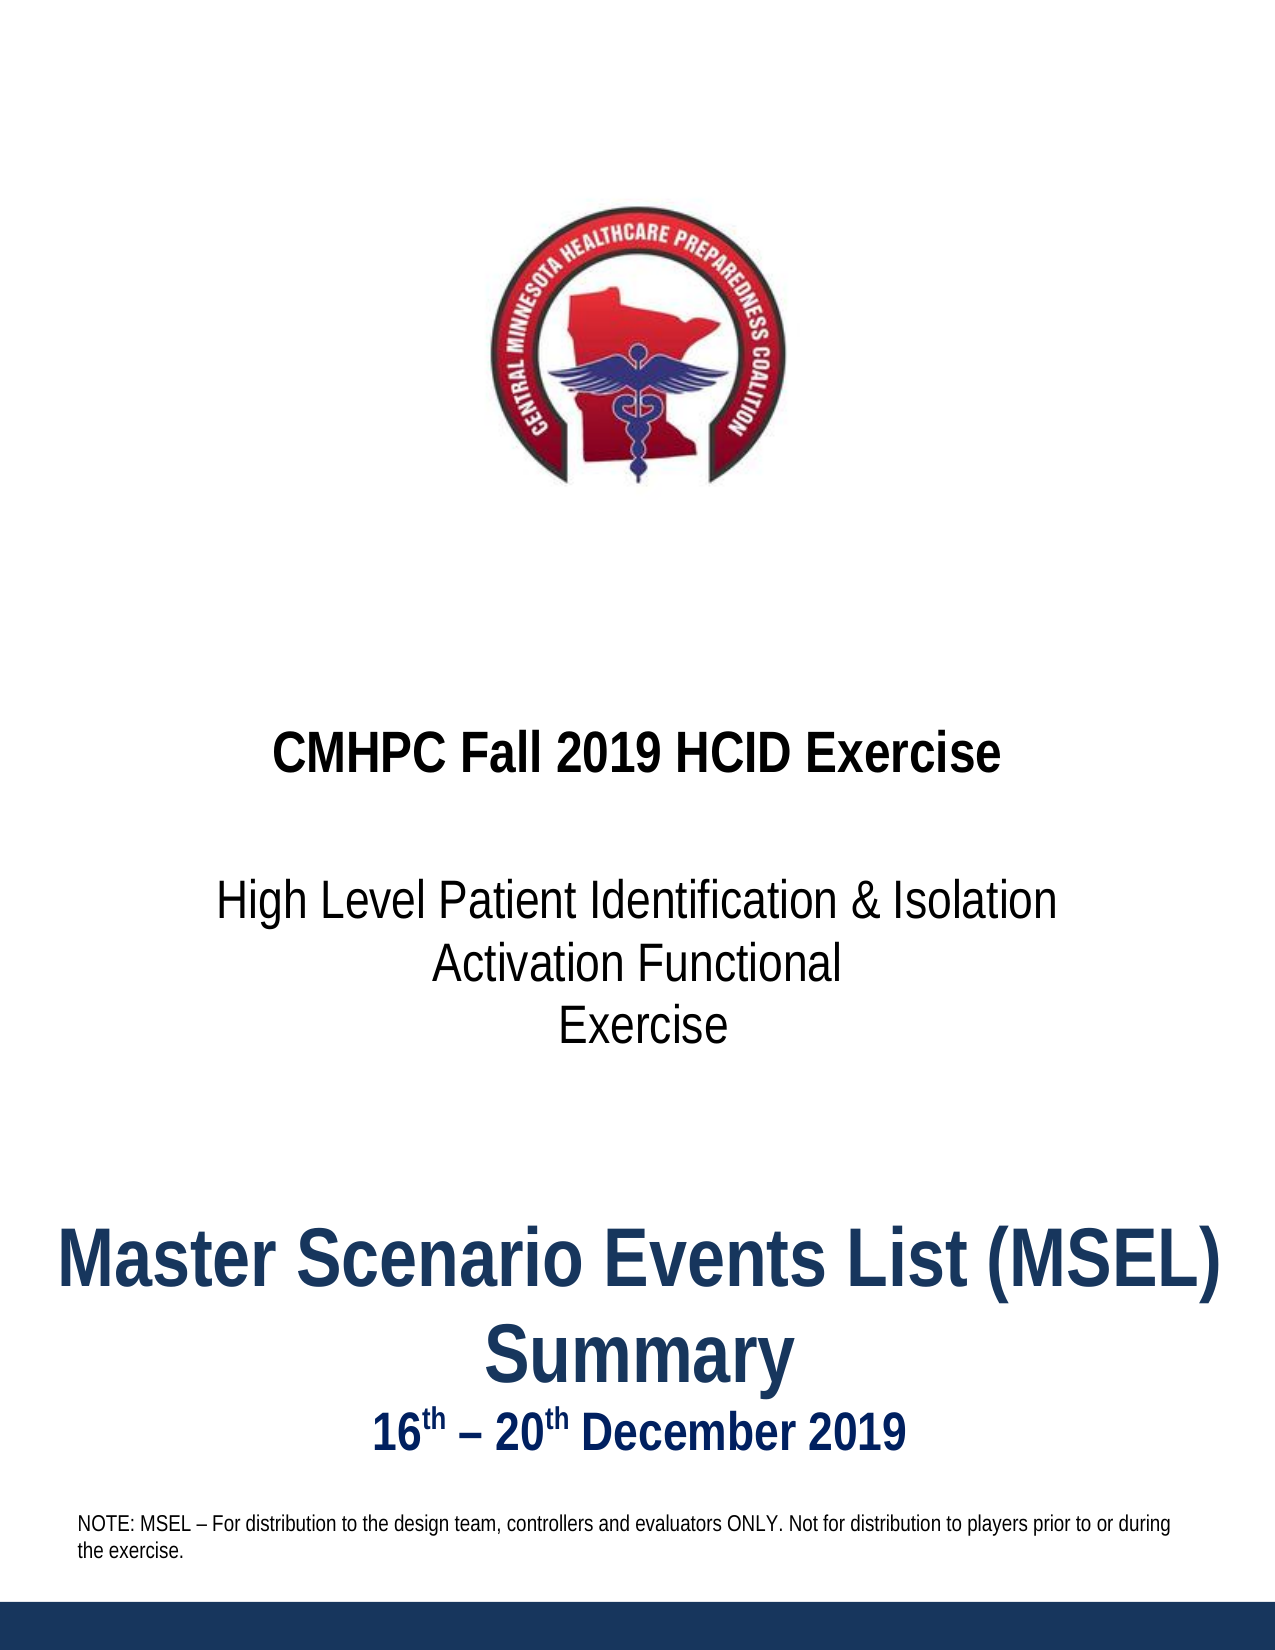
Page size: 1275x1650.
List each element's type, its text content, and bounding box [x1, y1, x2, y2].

text Exercise [131, 993, 1144, 1055]
text High Level Patient Identification & Isolation Activation Functional [131, 868, 1144, 993]
picture [361, 150, 914, 540]
